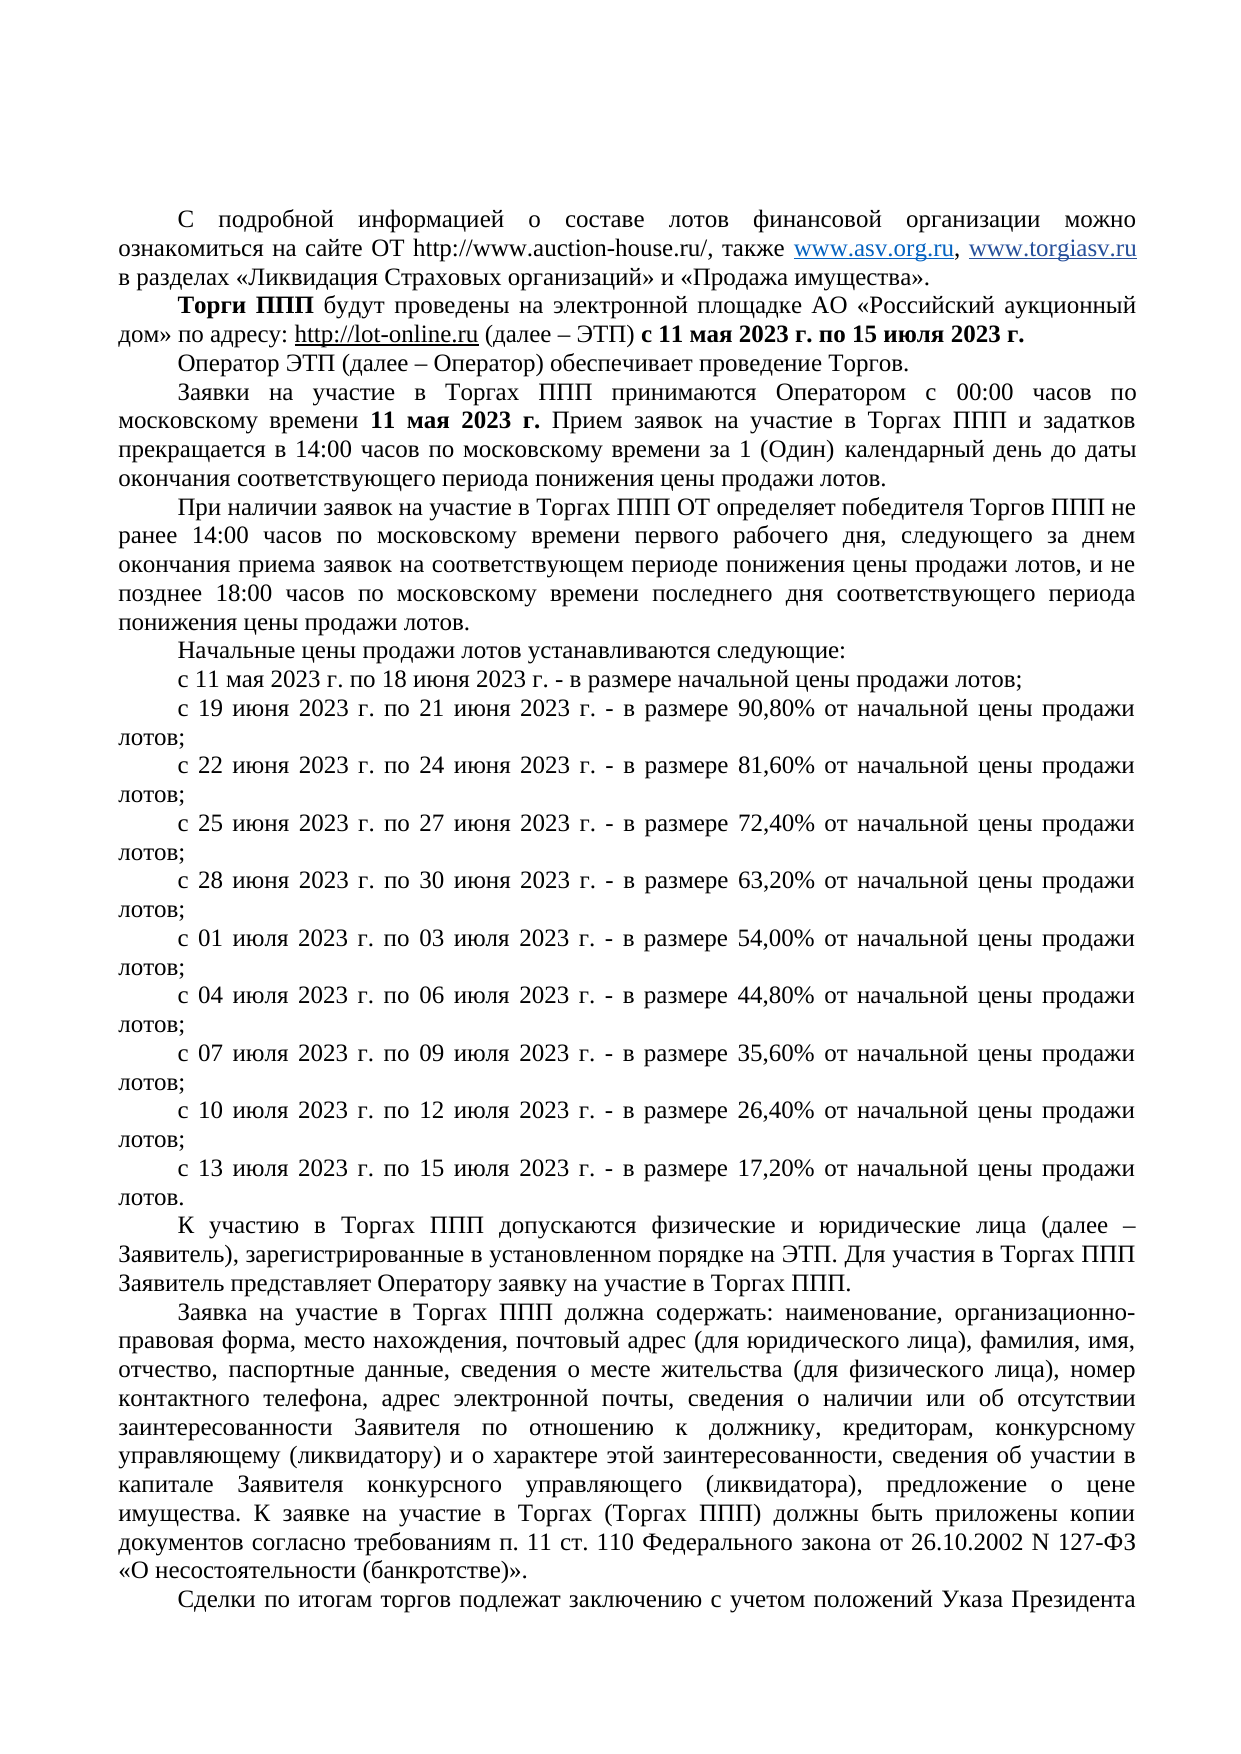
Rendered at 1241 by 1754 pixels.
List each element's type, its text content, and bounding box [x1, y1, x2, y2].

text с 13 июля 2023 г. по 15 июля 2023 г. - в размере 17,20% от начальной цены продажи лотов. [118, 1153, 1137, 1211]
text с 22 июня 2023 г. по 24 июня 2023 г. - в размере 81,60% от начальной цены продажи лотов; [118, 751, 1137, 808]
text С подробной информацией о составе лотов финансовой организации можно ознакомиться на сайте ОТ http://www.auction-house.ru/, также www.asv.org.ru, www.torgiasv.ru в разделах «Ликвидация Страховых организаций» и «Продажа имущества». [118, 204, 1137, 291]
text К участию в Торгах ППП допускаются физические и юридические лица (далее – Заявитель), зарегистрированные в установленном порядке на ЭТП. Для участия в Торгах ППП Заявитель представляет Оператору заявку на участие в Торгах ППП. [118, 1211, 1137, 1297]
text с 19 июня 2023 г. по 21 июня 2023 г. - в размере 90,80% от начальной цены продажи лотов; [118, 693, 1137, 751]
text Заявка на участие в Торгах ППП должна содержать: наименование, организационно-правовая форма, место нахождения, почтовый адрес (для юридического лица), фамилия, имя, отчество, паспортные данные, сведения о месте жительства (для физического лица), номер контактного телефона, адрес электронной почты, сведения о наличии или об отсутствии заинтересованности Заявителя по отношению к должнику, кредиторам, конкурсному управляющему (ликвидатору) и о характере этой заинтересованности, сведения об участии в капитале Заявителя конкурсного управляющего (ликвидатора), предложение о цене имущества. К заявке на участие в Торгах (Торгах ППП) должны быть приложены копии документов согласно требованиям п. 11 ст. 110 Федерального закона от 26.10.2002 N 127-ФЗ «О несостоятельности (банкротстве)». [118, 1297, 1137, 1584]
text с 28 июня 2023 г. по 30 июня 2023 г. - в размере 63,20% от начальной цены продажи лотов; [118, 866, 1137, 923]
text Начальные цены продажи лотов устанавливаются следующие: [118, 636, 1137, 664]
text с 11 мая 2023 г. по 18 июня 2023 г. - в размере начальной цены продажи лотов; [118, 664, 1137, 693]
text с 10 июля 2023 г. по 12 июля 2023 г. - в размере 26,40% от начальной цены продажи лотов; [118, 1096, 1137, 1153]
text Торги ППП будут проведены на электронной площадке АО «Российский аукционный дом» по адресу: http://lot-online.ru (далее – ЭТП) с 11 мая 2023 г. по 15 июля 2023 г. [118, 291, 1137, 348]
text Заявки на участие в Торгах ППП принимаются Оператором с 00:00 часов по московскому времени 11 мая 2023 г. Прием заявок на участие в Торгах ППП и задатков прекращается в 14:00 часов по московскому времени за 1 (Один) календарный день до даты окончания соответствующего периода понижения цены продажи лотов. [118, 377, 1137, 492]
text с 25 июня 2023 г. по 27 июня 2023 г. - в размере 72,40% от начальной цены продажи лотов; [118, 808, 1137, 866]
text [118, 1584, 1137, 1613]
text При наличии заявок на участие в Торгах ППП ОТ определяет победителя Торгов ППП не ранее 14:00 часов по московскому времени первого рабочего дня, следующего за днем окончания приема заявок на соответствующем периоде понижения цены продажи лотов, и не позднее 18:00 часов по московскому времени последнего дня соответствующего периода понижения цены продажи лотов. [118, 492, 1137, 636]
text с 01 июля 2023 г. по 03 июля 2023 г. - в размере 54,00% от начальной цены продажи лотов; [118, 923, 1137, 981]
text с 07 июля 2023 г. по 09 июля 2023 г. - в размере 35,60% от начальной цены продажи лотов; [118, 1038, 1137, 1096]
text Оператор ЭТП (далее – Оператор) обеспечивает проведение Торгов. [118, 348, 1137, 377]
text с 04 июля 2023 г. по 06 июля 2023 г. - в размере 44,80% от начальной цены продажи лотов; [118, 981, 1137, 1038]
